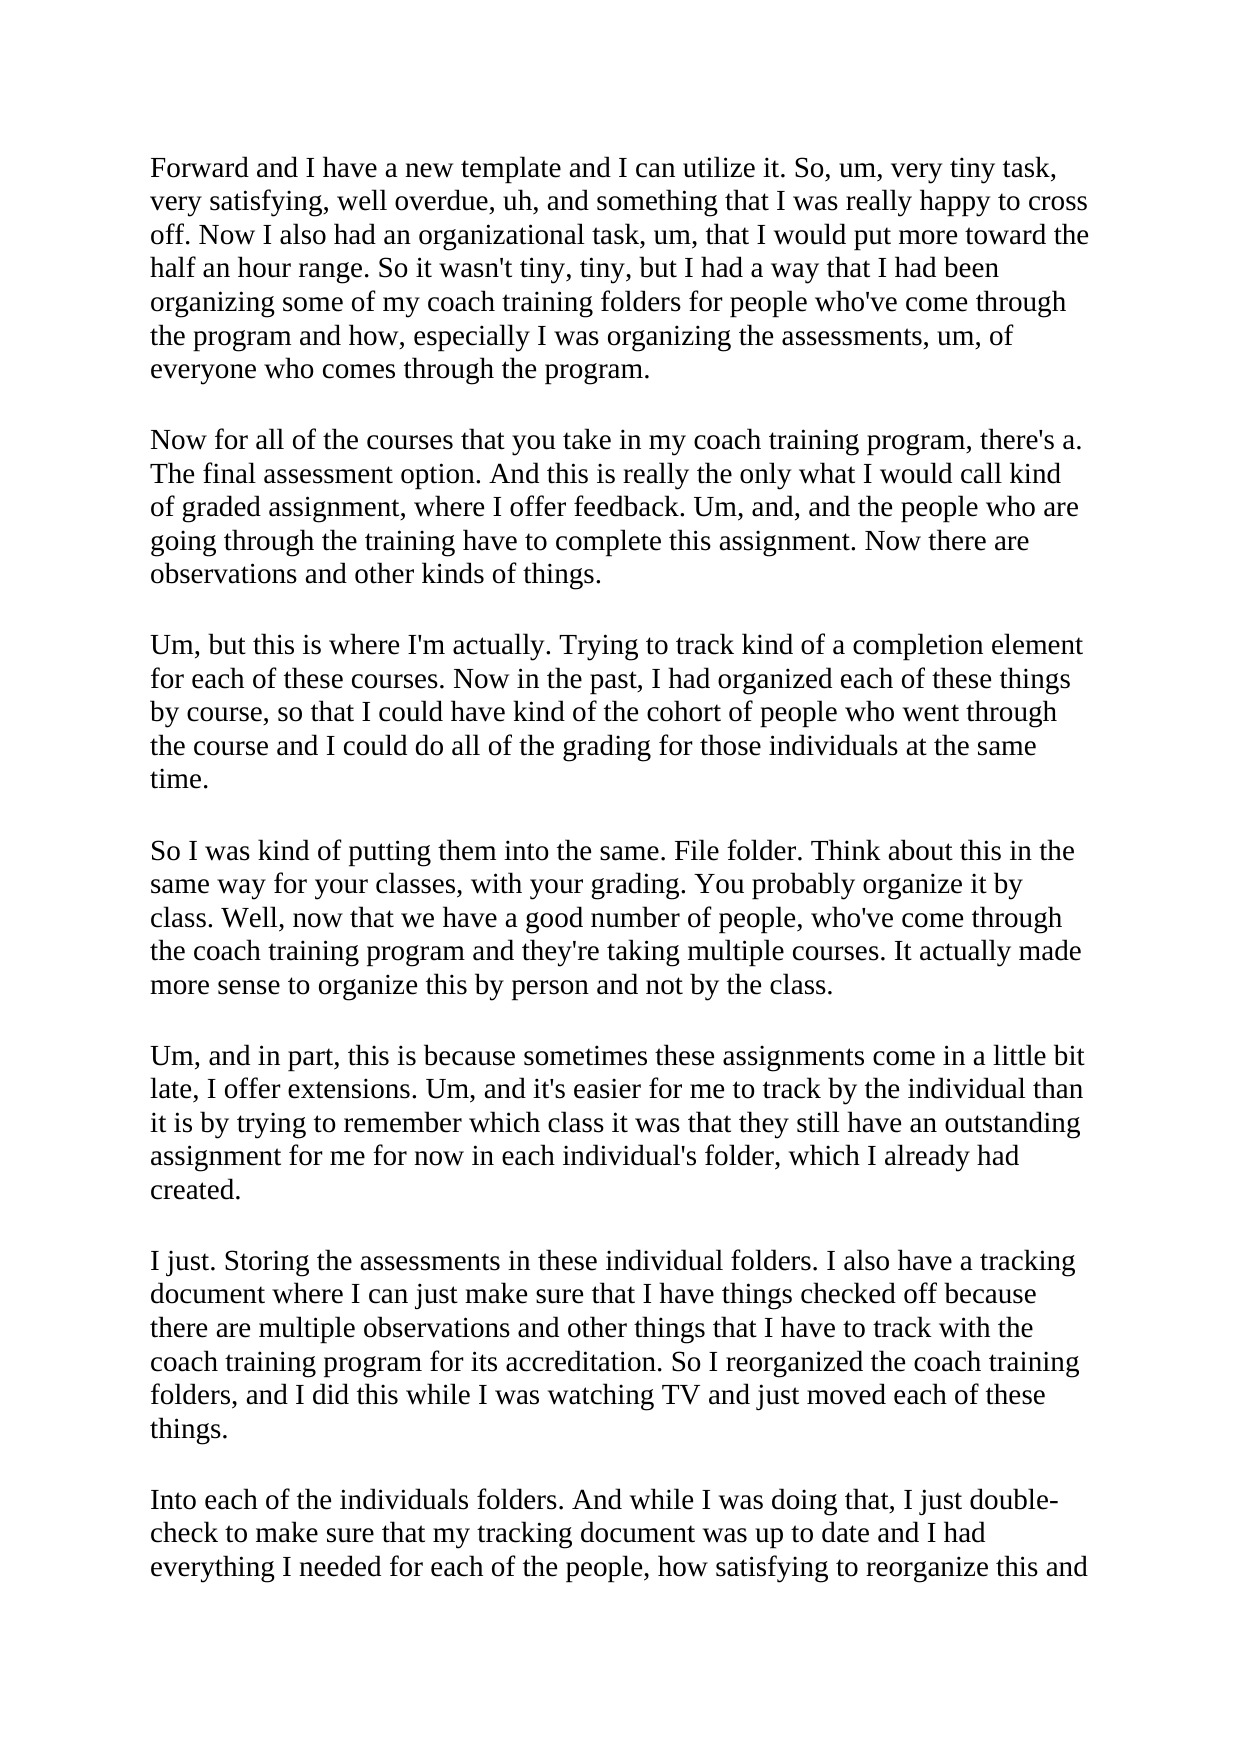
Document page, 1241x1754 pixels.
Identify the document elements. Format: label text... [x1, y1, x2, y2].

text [150, 1482, 1090, 1582]
text Um, but this is where I'm actually. Trying to track kind of a completion element for each of these courses. Now in the past, I had organized each of these things by course, so that I could have kind of the cohort of people who went through the course and I could do all of the grading for those individuals at the same time. [150, 627, 1090, 795]
text So I was kind of putting them into the same. File folder. Think about this in the same way for your classes, with your grading. You probably organize it by class. Well, now that we have a good number of people, who've come through the coach training program and they're taking multiple courses. It actually made more sense to organize this by person and not by the class. [150, 833, 1090, 1000]
text Now for all of the courses that you take in my coach training program, there's a. The final assessment option. And this is really the only what I would call kind of graded assignment, where I offer feedback. Um, and, and the people who are going through the training have to complete this assignment. Now there are observations and other kinds of things. [150, 422, 1090, 590]
text I just. Storing the assessments in these individual folders. I also have a tracking document where I can just make sure that I have things checked off because there are multiple observations and other things that I have to track with the coach training program for its accreditation. So I reorganized the coach training folders, and I did this while I was watching TV and just moved each of these things. [150, 1243, 1090, 1444]
text Forward and I have a new template and I can utilize it. So, um, very tiny task, very satisfying, well overdue, uh, and something that I was really happy to cross off. Now I also had an organizational task, um, that I would put more toward the half an hour range. So it wasn't tiny, tiny, but I had a way that I had been organizing some of my coach training folders for people who've come through the program and how, especially I was organizing the assessments, um, of everyone who comes through the program. [150, 150, 1090, 385]
text Um, and in part, this is because sometimes these assignments come in a little bit late, I offer extensions. Um, and it's easier for me to track by the individual than it is by trying to remember which class it was that they still have an outstanding assignment for me for now in each individual's folder, which I already had created. [150, 1038, 1090, 1206]
